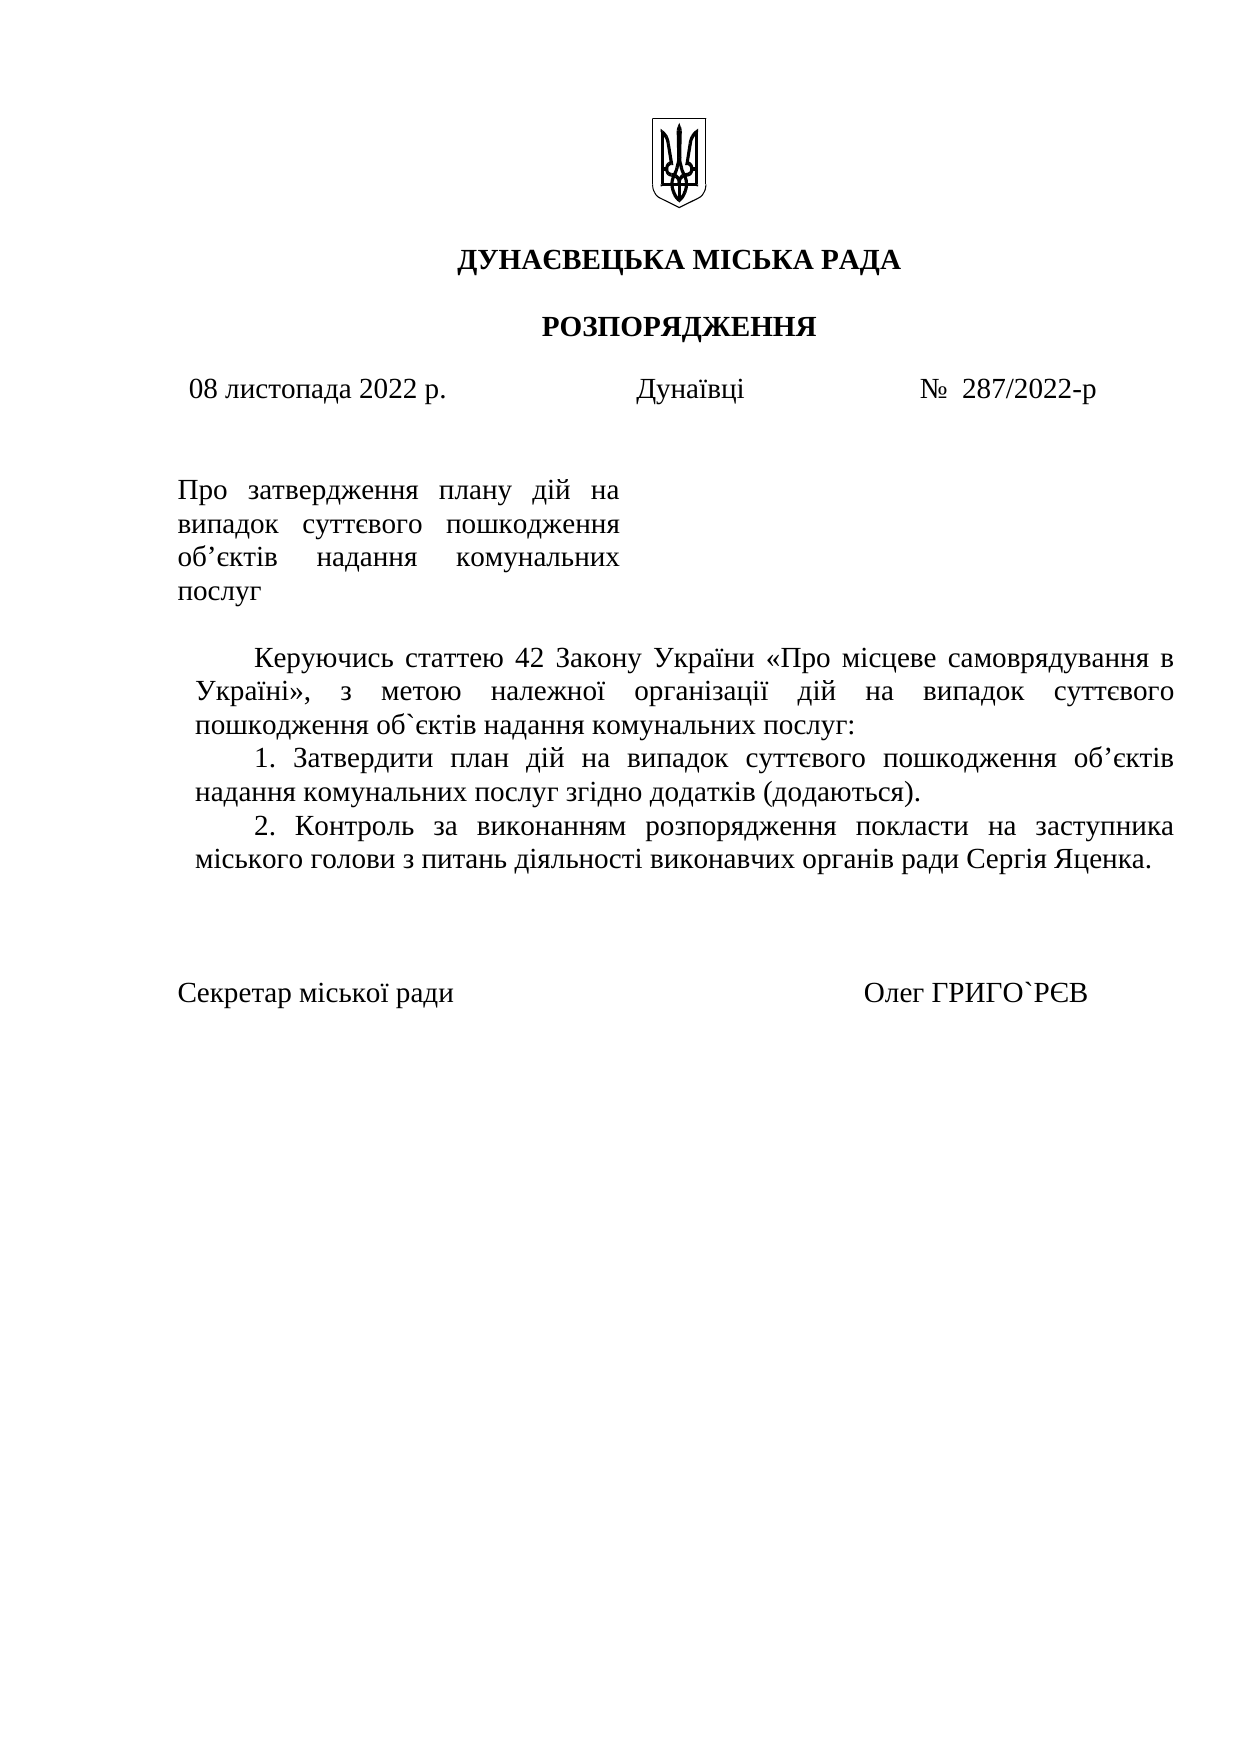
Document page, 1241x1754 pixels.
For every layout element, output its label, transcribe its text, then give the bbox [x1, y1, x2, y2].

text Про затвердження плану дій на випадок суттєвого пошкодження об’єктів надання комунальних послуг [177, 472, 620, 606]
table_header 08 листопада 2022 р. [177, 372, 509, 405]
table_header Дунаївці [510, 372, 842, 405]
text Секретар міської ради Олег ГРИГО`РЄВ [177, 975, 1181, 1009]
text РОЗПОРЯДЖЕННЯ [177, 309, 1181, 343]
text 1. Затвердити план дій на випадок суттєвого пошкодження об’єктів надання комунальних послуг згідно додатків (додаються). [195, 741, 1175, 808]
text ДУНАЄВЕЦЬКА МІСЬКА РАДА [177, 242, 1181, 276]
table_header № 287/2022-р [842, 372, 1174, 405]
text 2. Контроль за виконанням розпорядження покласти на заступника міського голови з питань діяльності виконавчих органів ради Сергія Яценка. [195, 808, 1175, 875]
text Керуючись статтею 42 Закону України «Про місцеве самоврядування в Україні», з метою належної організації дій на випадок суттєвого пошкодження об`єктів надання комунальних послуг: [195, 640, 1175, 741]
